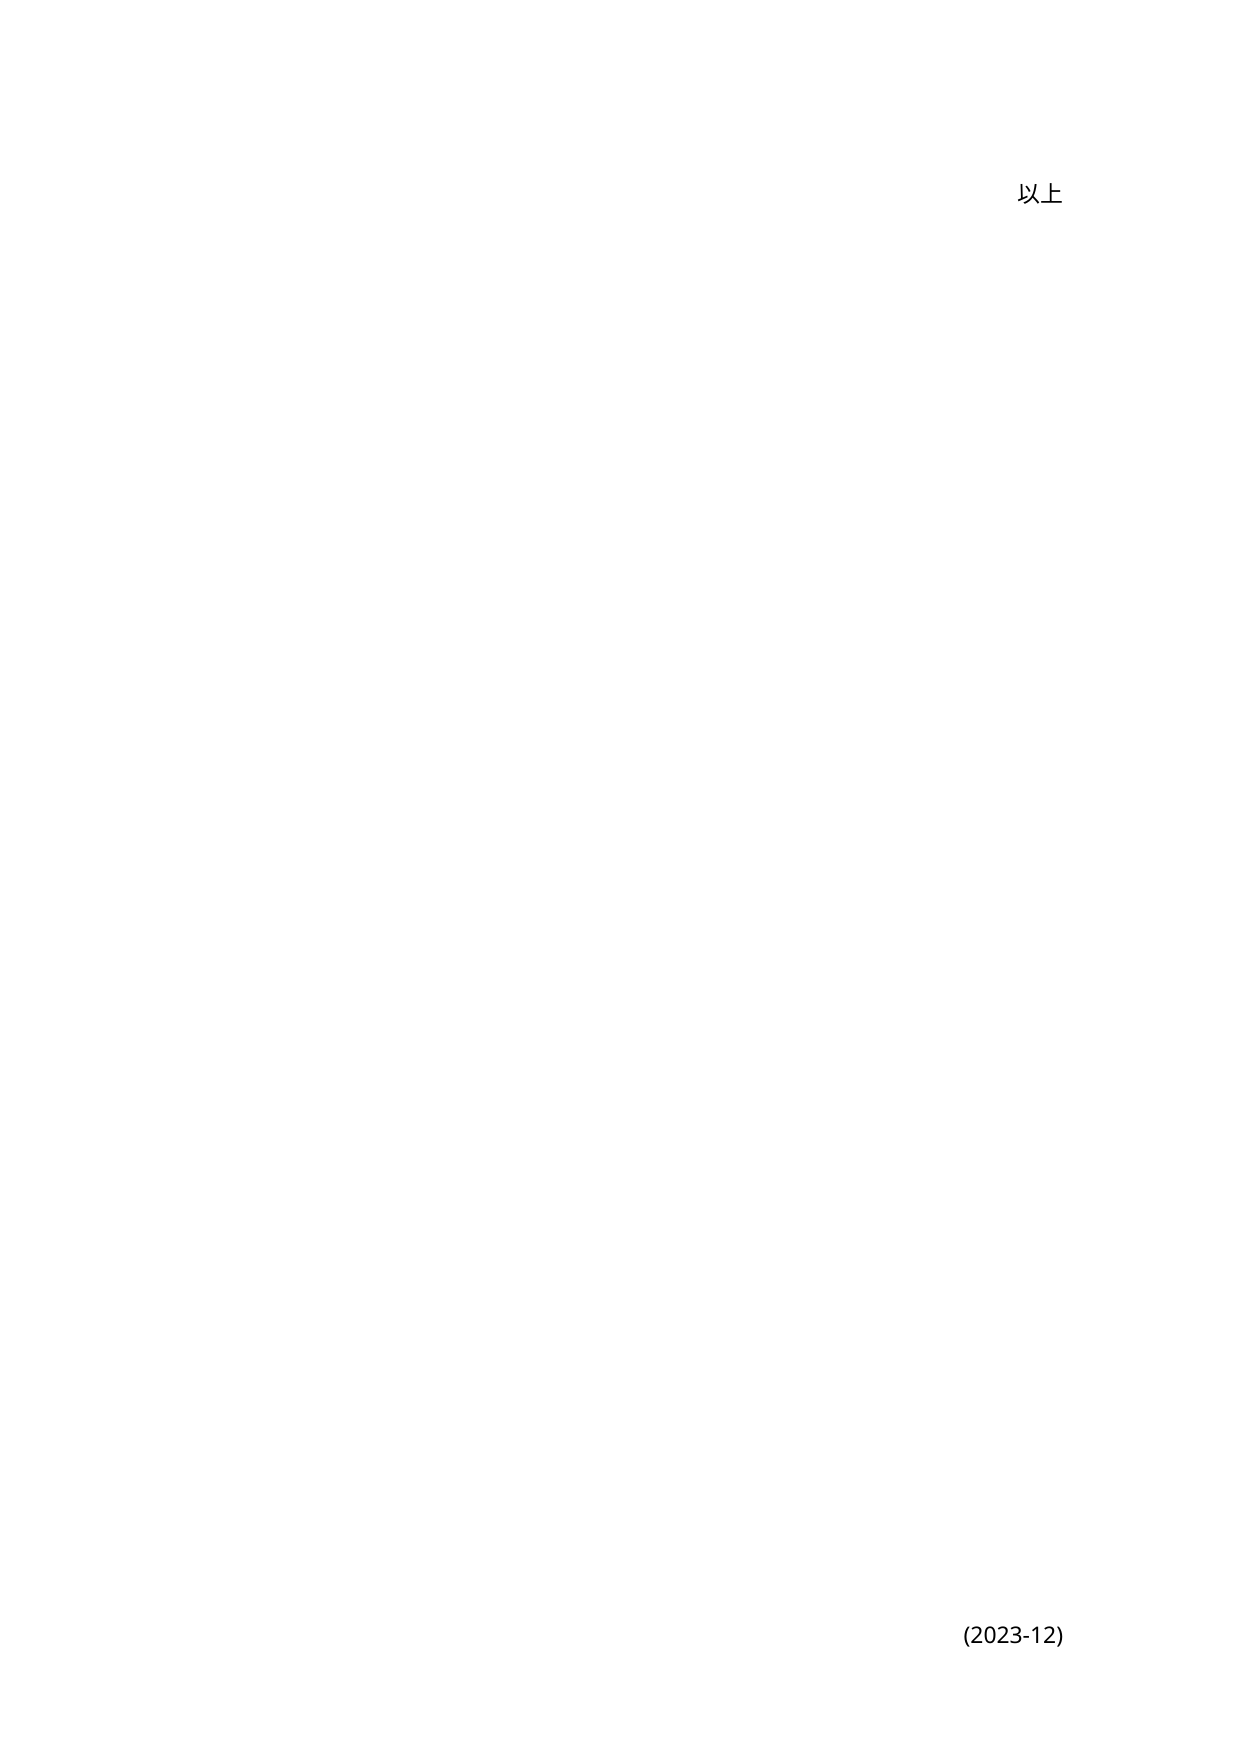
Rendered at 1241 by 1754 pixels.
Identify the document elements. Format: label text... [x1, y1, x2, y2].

text 以上 [177, 174, 1063, 211]
